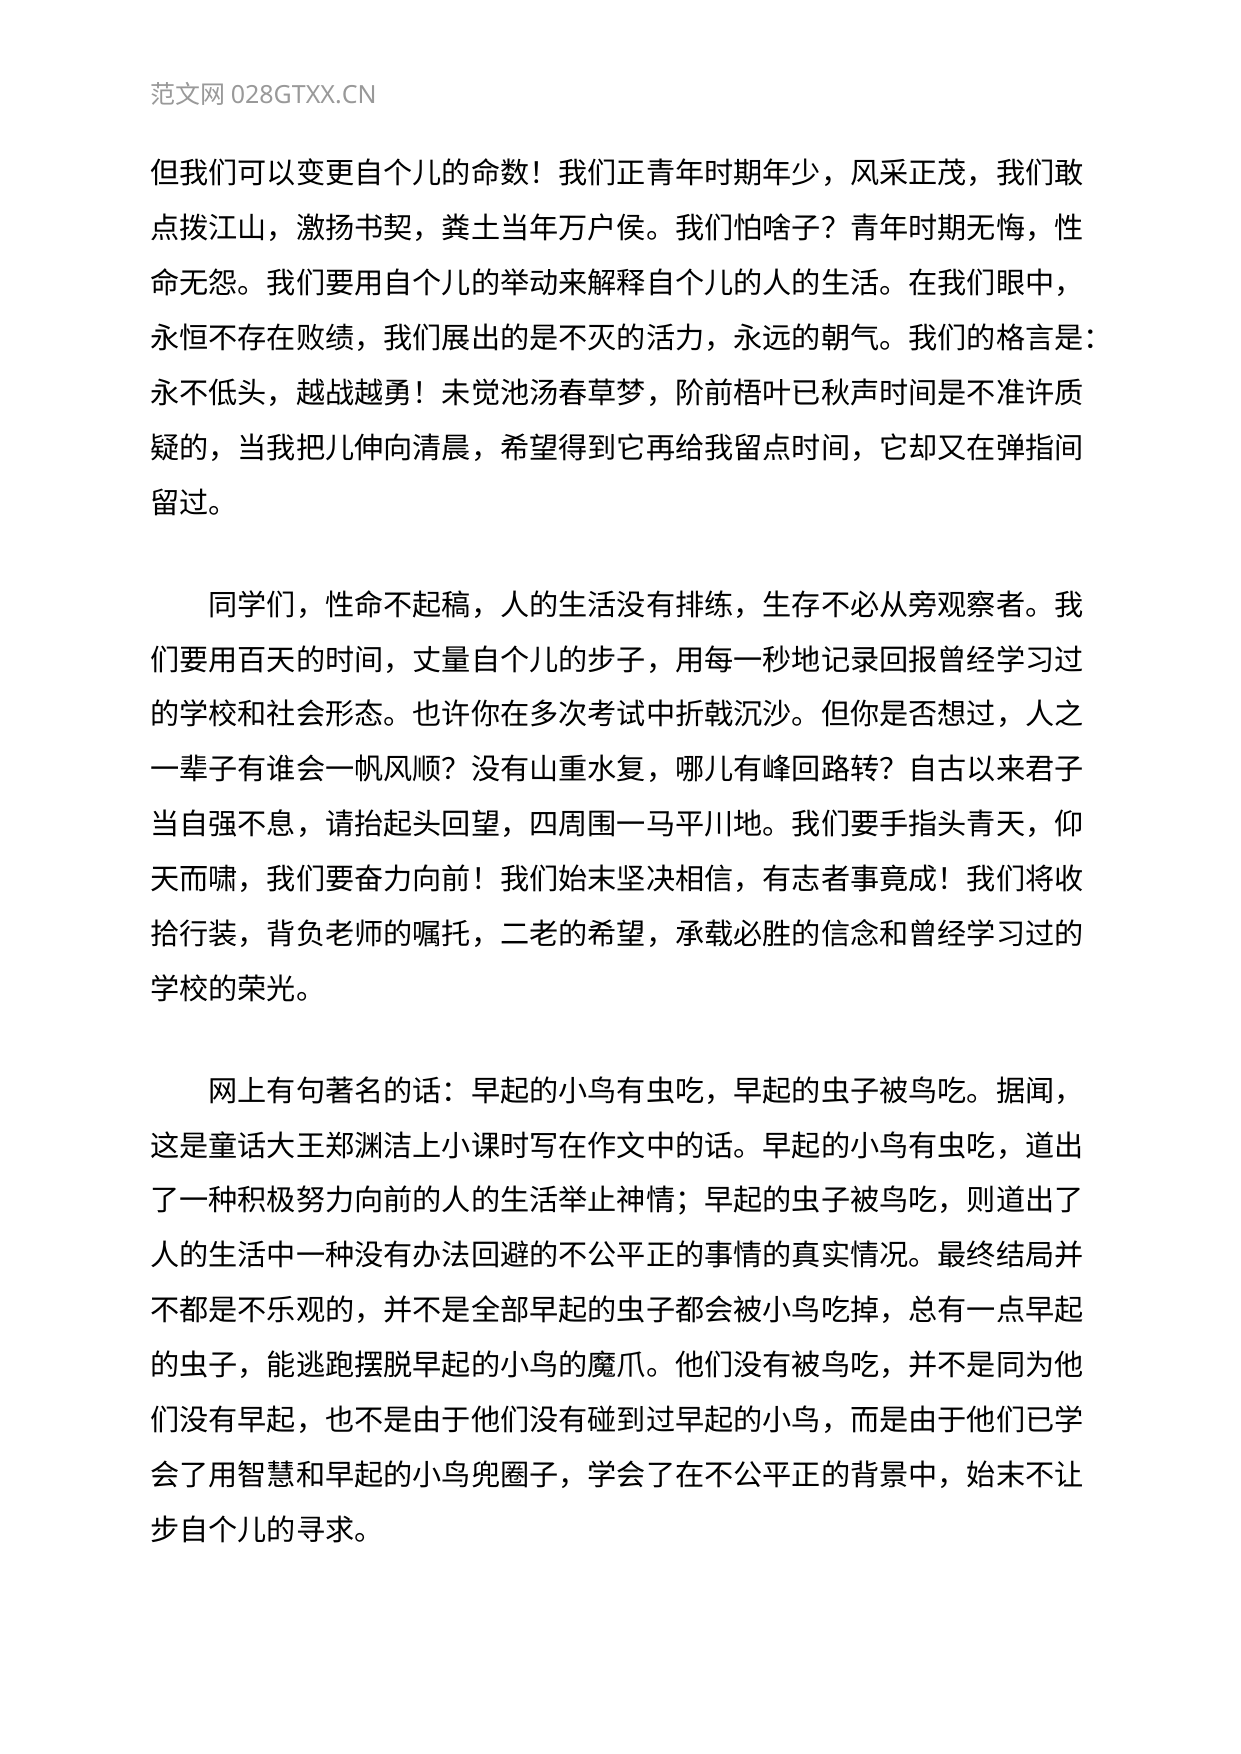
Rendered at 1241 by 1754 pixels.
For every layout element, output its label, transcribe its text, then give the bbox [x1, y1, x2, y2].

text 网上有句著名的话：早起的小鸟有虫吃，早起的虫子被鸟吃。据闻，这是童话大王郑渊洁上小课时写在作文中的话。早起的小鸟有虫吃，道出了一种积极努力向前的人的生活举止神情；早起的虫子被鸟吃，则道出了人的生活中一种没有办法回避的不公平正的事情的真实情况。最终结局并不都是不乐观的，并不是全部早起的虫子都会被小鸟吃掉，总有一点早起的虫子，能逃跑摆脱早起的小鸟的魔爪。他们没有被鸟吃，并不是同为他们没有早起，也不是由于他们没有碰到过早起的小鸟，而是由于他们已学会了用智慧和早起的小鸟兜圈子，学会了在不公平正的背景中，始末不让步自个儿的寻求。 [150, 1067, 1090, 1549]
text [150, 150, 1090, 522]
text 同学们，性命不起稿，人的生活没有排练，生存不必从旁观察者。我们要用百天的时间，丈量自个儿的步子，用每一秒地记录回报曾经学习过的学校和社会形态。也许你在多次考试中折戟沉沙。但你是否想过，人之一辈子有谁会一帆风顺？没有山重水复，哪儿有峰回路转？自古以来君子当自强不息，请抬起头回望，四周围一马平川地。我们要手指头青天，仰天而啸，我们要奋力向前！我们始末坚决相信，有志者事竟成！我们将收拾行装，背负老师的嘱托，二老的希望，承载必胜的信念和曾经学习过的学校的荣光。 [150, 581, 1090, 1008]
